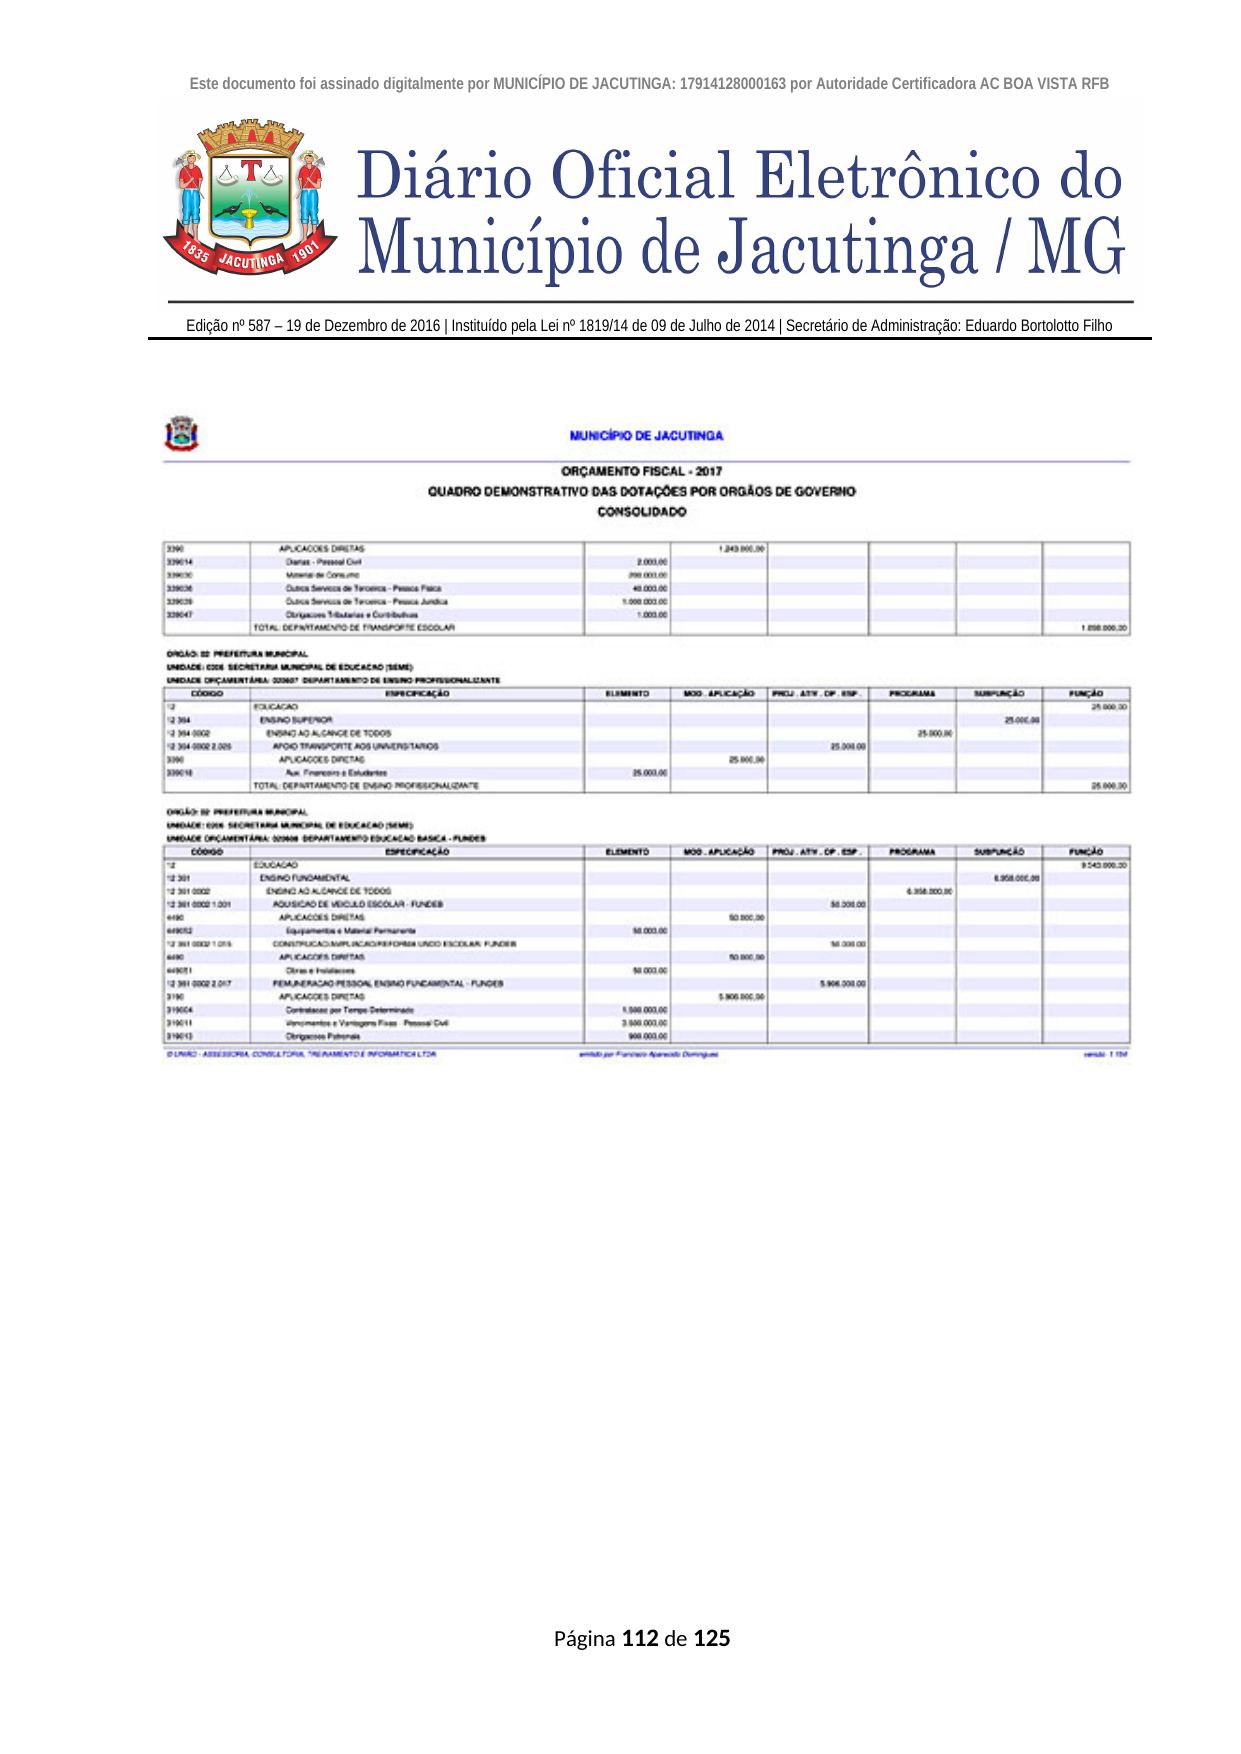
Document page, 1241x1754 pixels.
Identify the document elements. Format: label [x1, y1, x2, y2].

picture [147, 364, 1137, 1065]
picture [155, 97, 1145, 313]
